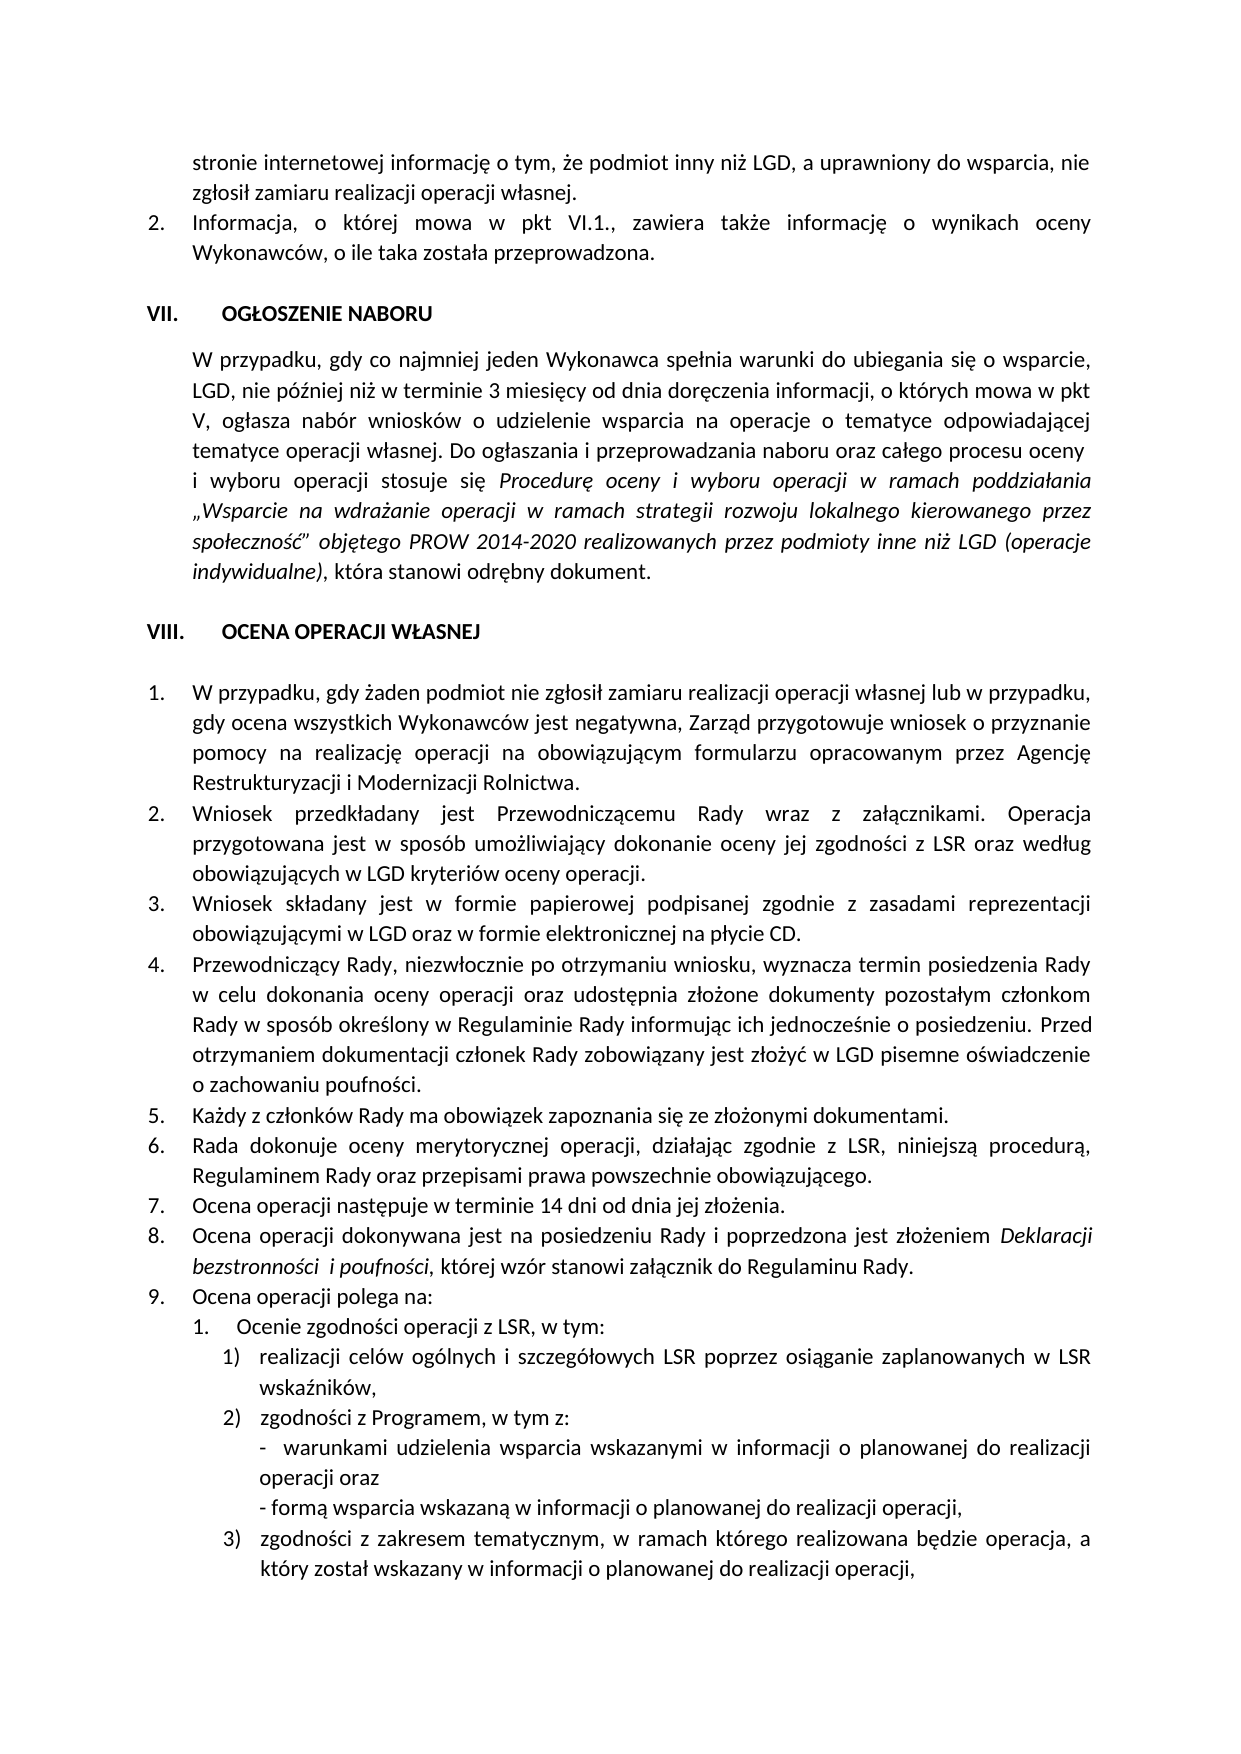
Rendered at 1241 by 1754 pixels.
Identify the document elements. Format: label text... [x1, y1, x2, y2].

list Ocena operacji następuje w terminie 14 dni od dnia jej złożenia. [148, 1191, 1092, 1219]
list OCENA OPERACJI WŁASNEJ [147, 617, 1092, 646]
list Informacja, o której mowa w pkt VI.1., zawiera także informację o wynikach oceny Wykonawców, o ile taka została przeprowadzona. [148, 208, 1092, 266]
list Przewodniczący Rady, niezwłocznie po otrzymaniu wniosku, wyznacza termin posiedzenia Rady w celu dokonania oceny operacji oraz udostępnia złożone dokumenty pozostałym członkom Rady w sposób określony w Regulaminie Rady informując ich jednocześnie o posiedzeniu. Przed otrzymaniem dokumentacji członek Rady zobowiązany jest złożyć w LGD pisemne oświadczenie o zachowaniu poufności. [148, 950, 1092, 1099]
list Wniosek przedkładany jest Przewodniczącemu Rady wraz z załącznikami. Operacja przygotowana jest w sposób umożliwiający dokonanie oceny jej zgodności z LSR oraz według obowiązujących w LGD kryteriów oceny operacji. [148, 799, 1092, 887]
list realizacji celów ogólnych i szczegółowych LSR poprzez osiąganie zaplanowanych w LSR wskaźników, [222, 1342, 1092, 1401]
list zgodności z Programem, w tym z: [223, 1403, 1092, 1431]
list Ocenie zgodności operacji z LSR, w tym: [192, 1312, 1092, 1340]
text W przypadku, gdy co najmniej jeden Wykonawca spełnia warunki do ubiegania się o wsparcie, LGD, nie później niż w terminie 3 miesięcy od dnia doręczenia informacji, o których mowa w pkt V, ogłasza nabór wniosków o udzielenie wsparcia na operacje o tematyce odpowiadającej tematyce operacji własnej. Do ogłaszania i przeprowadzania naboru oraz całego procesu oceny i wyboru operacji stosuje się Procedurę oceny i wyboru operacji w ramach poddziałania „Wsparcie na wdrażanie operacji w ramach strategii rozwoju lokalnego kierowanego przez społeczność” objętego PROW 2014-2020 realizowanych przez podmioty inne niż LGD (operacje indywidualne), która stanowi odrębny dokument. [192, 346, 1092, 585]
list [148, 148, 1092, 206]
list W przypadku, gdy żaden podmiot nie zgłosił zamiaru realizacji operacji własnej lub w przypadku, gdy ocena wszystkich Wykonawców jest negatywna, Zarząd przygotowuje wniosek o przyznanie pomocy na realizację operacji na obowiązującym formularzu opracowanym przez Agencję Restrukturyzacji i Modernizacji Rolnictwa. [148, 678, 1092, 797]
list Wniosek składany jest w formie papierowej podpisanej zgodnie z zasadami reprezentacji obowiązującymi w LGD oraz w formie elektronicznej na płycie CD. [148, 889, 1092, 948]
list - formą wsparcia wskazaną w informacji o planowanej do realizacji operacji, [259, 1493, 1092, 1522]
list Ocena operacji polega na: [148, 1282, 1092, 1310]
list Ocena operacji dokonywana jest na posiedzeniu Rady i poprzedzona jest złożeniem Deklaracji bezstronności i poufności, której wzór stanowi załącznik do Regulaminu Rady. [148, 1222, 1092, 1280]
list - warunkami udzielenia wsparcia wskazanymi w informacji o planowanej do realizacji operacji oraz [259, 1433, 1092, 1491]
list zgodności z zakresem tematycznym, w ramach którego realizowana będzie operacja, a który został wskazany w informacji o planowanej do realizacji operacji, [223, 1524, 1092, 1582]
list Każdy z członków Rady ma obowiązek zapoznania się ze złożonymi dokumentami. [148, 1101, 1092, 1129]
list OGŁOSZENIE NABORU [147, 299, 1092, 327]
list Rada dokonuje oceny merytorycznej operacji, działając zgodnie z LSR, niniejszą procedurą, Regulaminem Rady oraz przepisami prawa powszechnie obowiązującego. [148, 1131, 1092, 1189]
